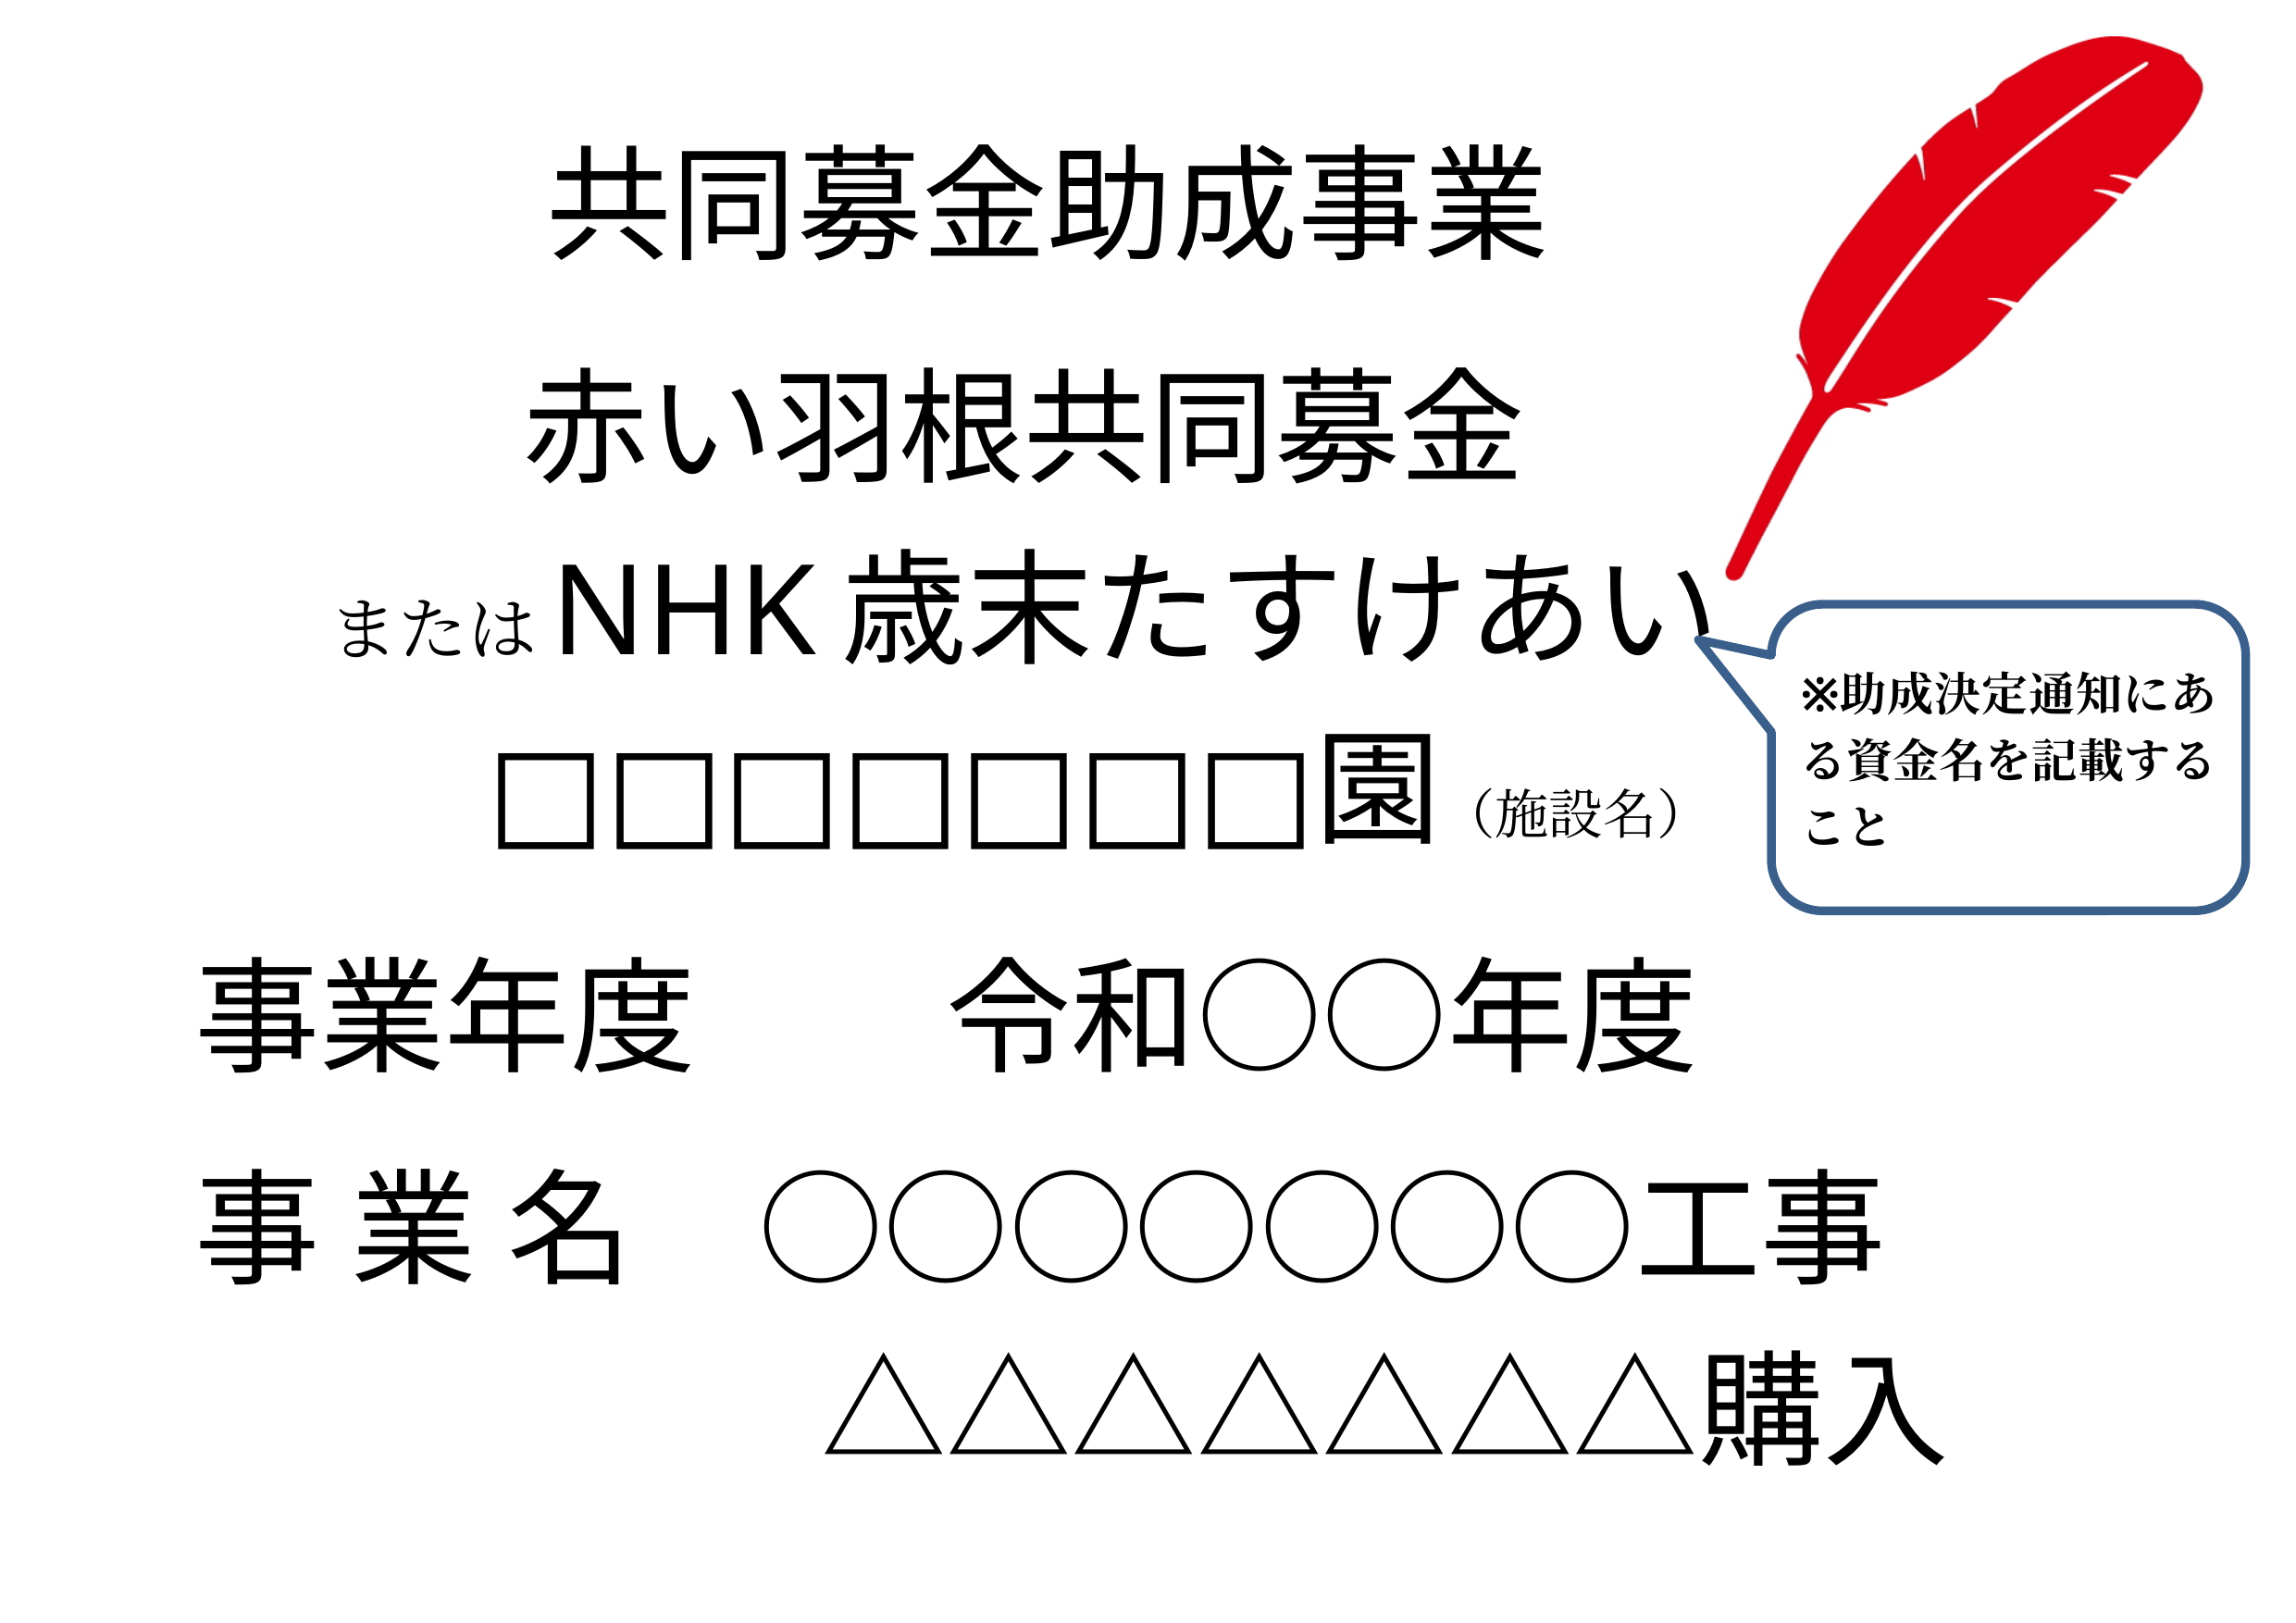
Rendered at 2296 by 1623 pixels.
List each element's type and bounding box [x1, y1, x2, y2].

picture [1721, 30, 2207, 586]
